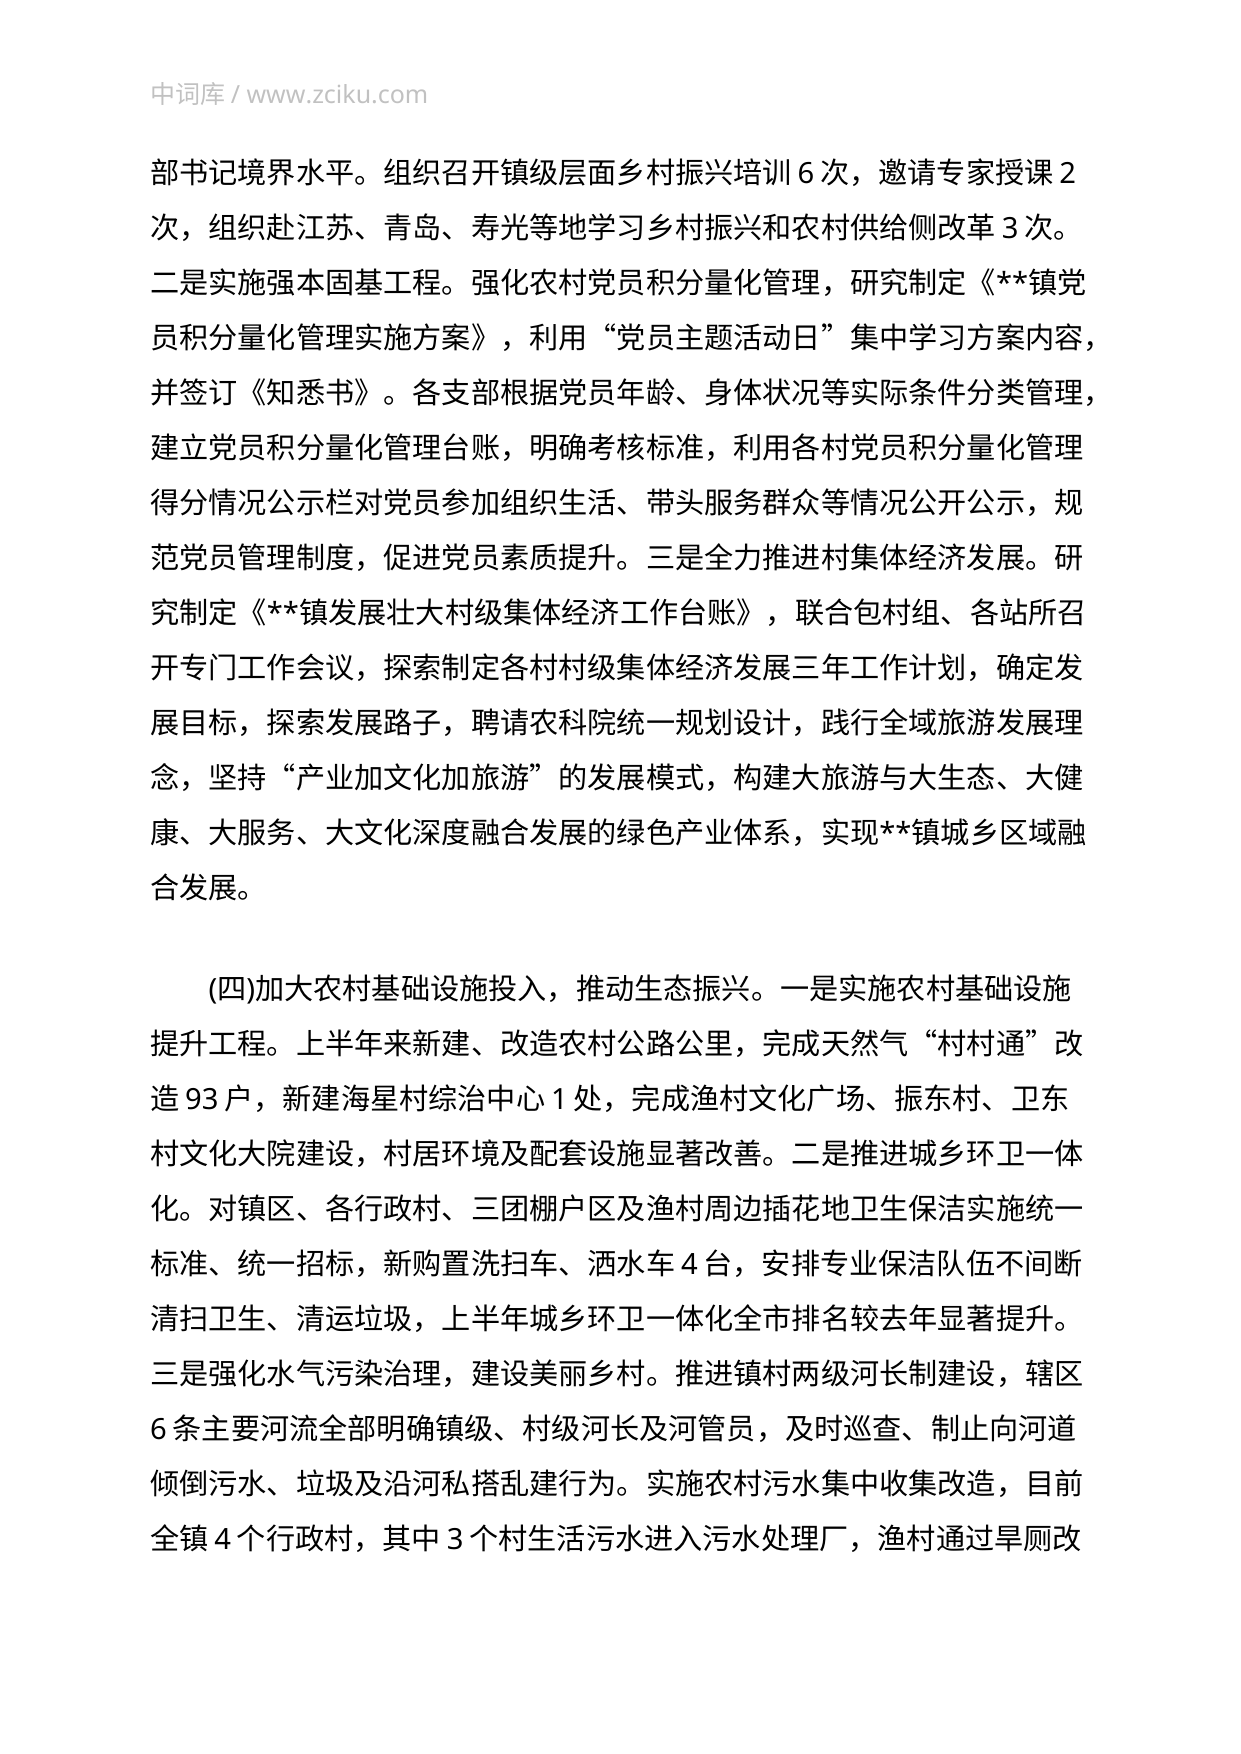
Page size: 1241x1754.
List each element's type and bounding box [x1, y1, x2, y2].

text [150, 150, 1090, 906]
text [150, 966, 1090, 1558]
